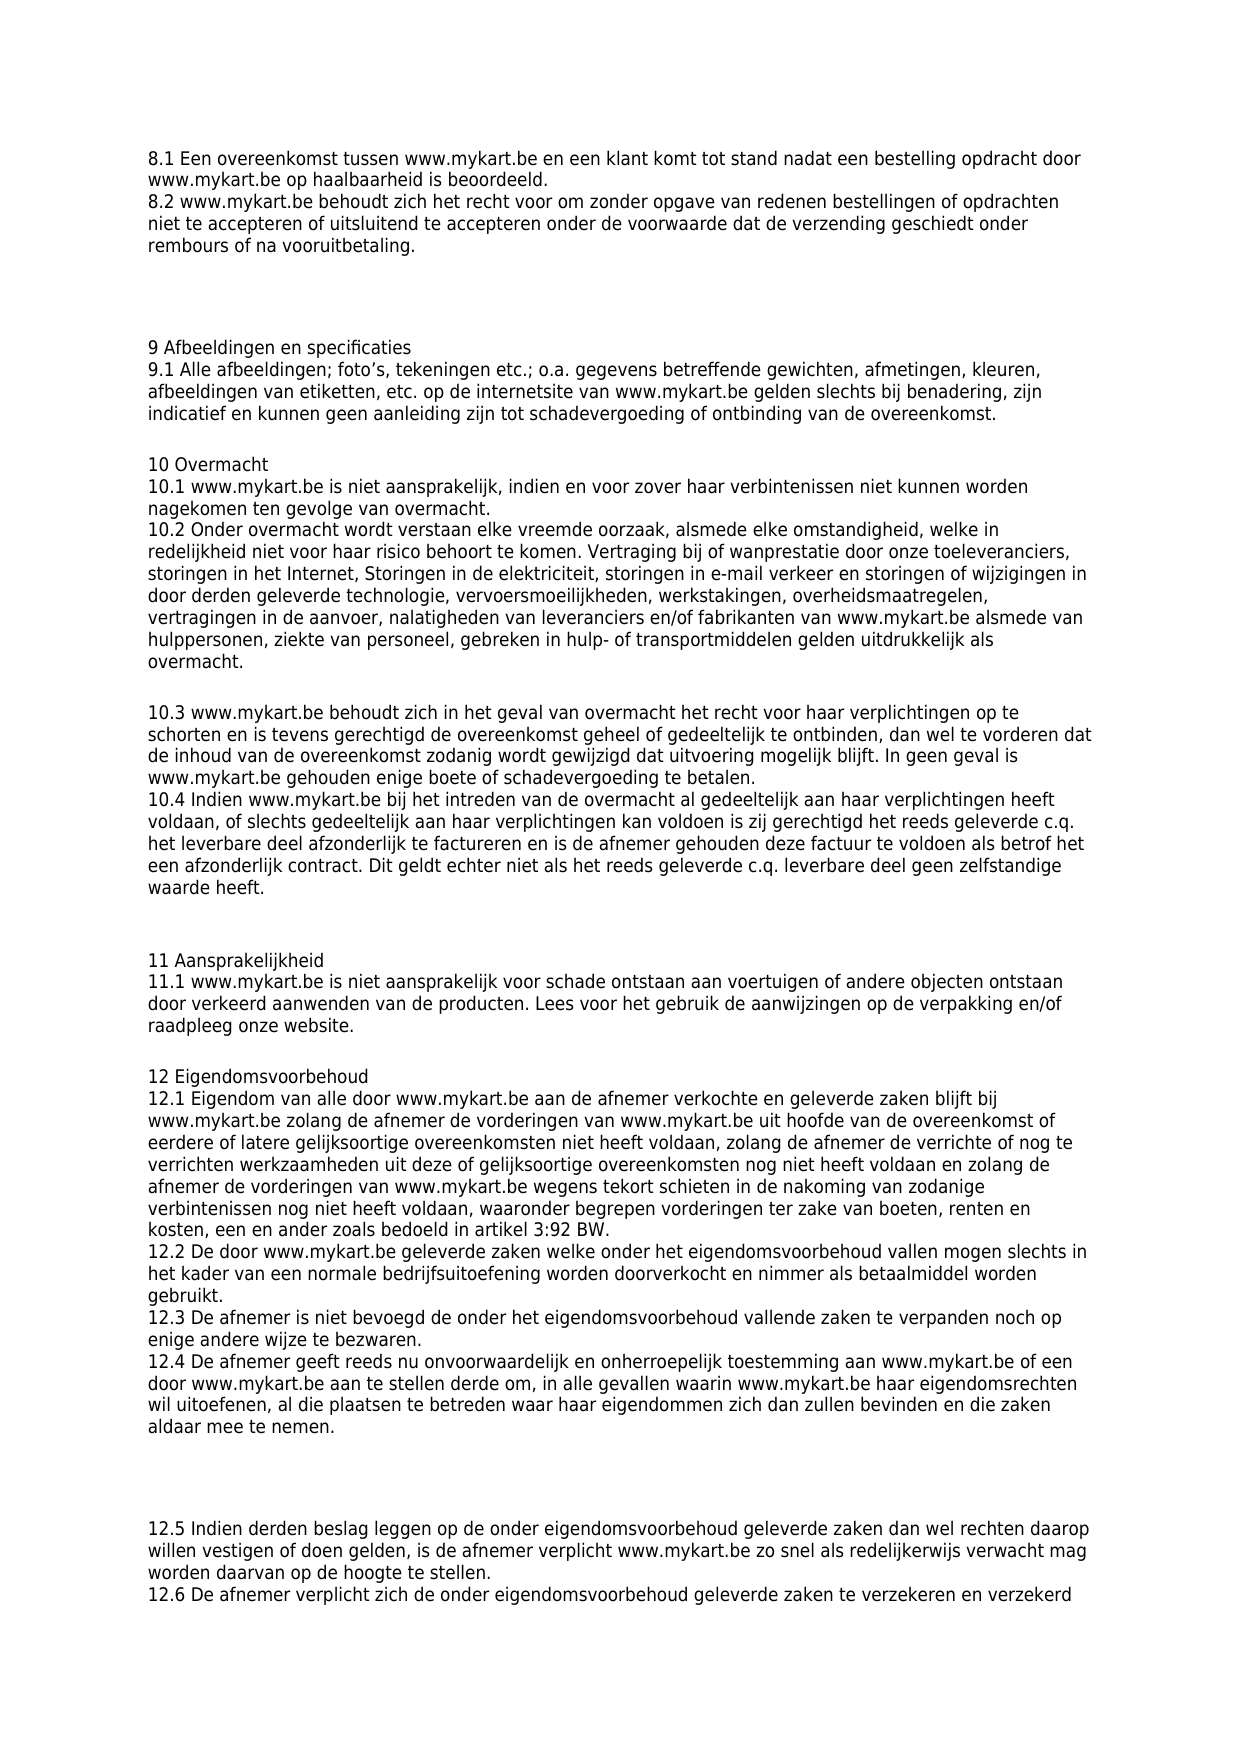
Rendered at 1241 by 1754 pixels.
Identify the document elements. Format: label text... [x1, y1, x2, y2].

text 11 Aansprakelijkheid 11.1 www.mykart.be is niet aansprakelijk voor schade ontstaan aan voertuigen of andere objecten ontstaan door verkeerd aanwenden van de producten. Lees voor het gebruik de aanwijzingen op de verpakking en/of raadpleeg onze website. [148, 928, 1093, 1037]
text 10.3 www.mykart.be behoudt zich in het geval van overmacht het recht voor haar verplichtingen op te schorten en is tevens gerechtigd de overeenkomst geheel of gedeeltelijk te ontbinden, dan wel te vorderen dat de inhoud van de overeenkomst zodanig wordt gewijzigd dat uitvoering mogelijk blijft. In geen geval is www.mykart.be gehouden enige boete of schadevergoeding te betalen. 10.4 Indien www.mykart.be bij het intreden van de overmacht al gedeeltelijk aan haar verplichtingen heeft voldaan, of slechts gedeeltelijk aan haar verplichtingen kan voldoen is zij gerechtigd het reeds geleverde c.q. het leverbare deel afzonderlijk te factureren en is de afnemer gehouden deze factuur te voldoen als betrof het een afzonderlijk contract. Dit geldt echter niet als het reeds geleverde c.q. leverbare deel geen zelfstandige waarde heeft. [148, 702, 1093, 899]
text 12 Eigendomsvoorbehoud 12.1 Eigendom van alle door www.mykart.be aan de afnemer verkochte en geleverde zaken blijft bij www.mykart.be zolang de afnemer de vorderingen van www.mykart.be uit hoofde van de overeenkomst of eerdere of latere gelijksoortige overeenkomsten niet heeft voldaan, zolang de afnemer de verrichte of nog te verrichten werkzaamheden uit deze of gelijksoortige overeenkomsten nog niet heeft voldaan en zolang de afnemer de vorderingen van www.mykart.be wegens tekort schieten in de nakoming van zodanige verbintenissen nog niet heeft voldaan, waaronder begrepen vorderingen ter zake van boeten, renten en kosten, een en ander zoals bedoeld in artikel 3:92 BW. 12.2 De door www.mykart.be geleverde zaken welke onder het eigendomsvoorbehoud vallen mogen slechts in het kader van een normale bedrijfsuitoefening worden doorverkocht en nimmer als betaalmiddel worden gebruikt. 12.3 De afnemer is niet bevoegd de onder het eigendomsvoorbehoud vallende zaken te verpanden noch op enige andere wijze te bezwaren. 12.4 De afnemer geeft reeds nu onvoorwaardelijk en onherroepelijk toestemming aan www.mykart.be of een door www.mykart.be aan te stellen derde om, in alle gevallen waarin www.mykart.be haar eigendomsrechten wil uitoefenen, al die plaatsen te betreden waar haar eigendommen zich dan zullen bevinden en die zaken aldaar mee te nemen. [148, 1066, 1093, 1438]
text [148, 1518, 1093, 1606]
text 8.1 Een overeenkomst tussen www.mykart.be en een klant komt tot stand nadat een bestelling opdracht door www.mykart.be op haalbaarheid is beoordeeld. 8.2 www.mykart.be behoudt zich het recht voor om zonder opgave van redenen bestellingen of opdrachten niet te accepteren of uitsluitend te accepteren onder de voorwaarde dat de verzending geschiedt onder rembours of na vooruitbetaling. [148, 148, 1093, 257]
text 9 Afbeeldingen en specificaties 9.1 Alle afbeeldingen; foto’s, tekeningen etc.; o.a. gegevens betreffende gewichten, afmetingen, kleuren, afbeeldingen van etiketten, etc. op de internetsite van www.mykart.be gelden slechts bij benadering, zijn indicatief en kunnen geen aanleiding zijn tot schadevergoeding of ontbinding van de overeenkomst. [148, 337, 1093, 425]
text 10 Overmacht 10.1 www.mykart.be is niet aansprakelijk, indien en voor zover haar verbintenissen niet kunnen worden nagekomen ten gevolge van overmacht. 10.2 Onder overmacht wordt verstaan elke vreemde oorzaak, alsmede elke omstandigheid, welke in redelijkheid niet voor haar risico behoort te komen. Vertraging bij of wanprestatie door onze toeleveranciers, storingen in het Internet, Storingen in de elektriciteit, storingen in e-mail verkeer en storingen of wijzigingen in door derden geleverde technologie, vervoersmoeilijkheden, werkstakingen, overheidsmaatregelen, vertragingen in de aanvoer, nalatigheden van leveranciers en/of fabrikanten van www.mykart.be alsmede van hulppersonen, ziekte van personeel, gebreken in hulp- of transportmiddelen gelden uitdrukkelijk als overmacht. [148, 454, 1093, 673]
